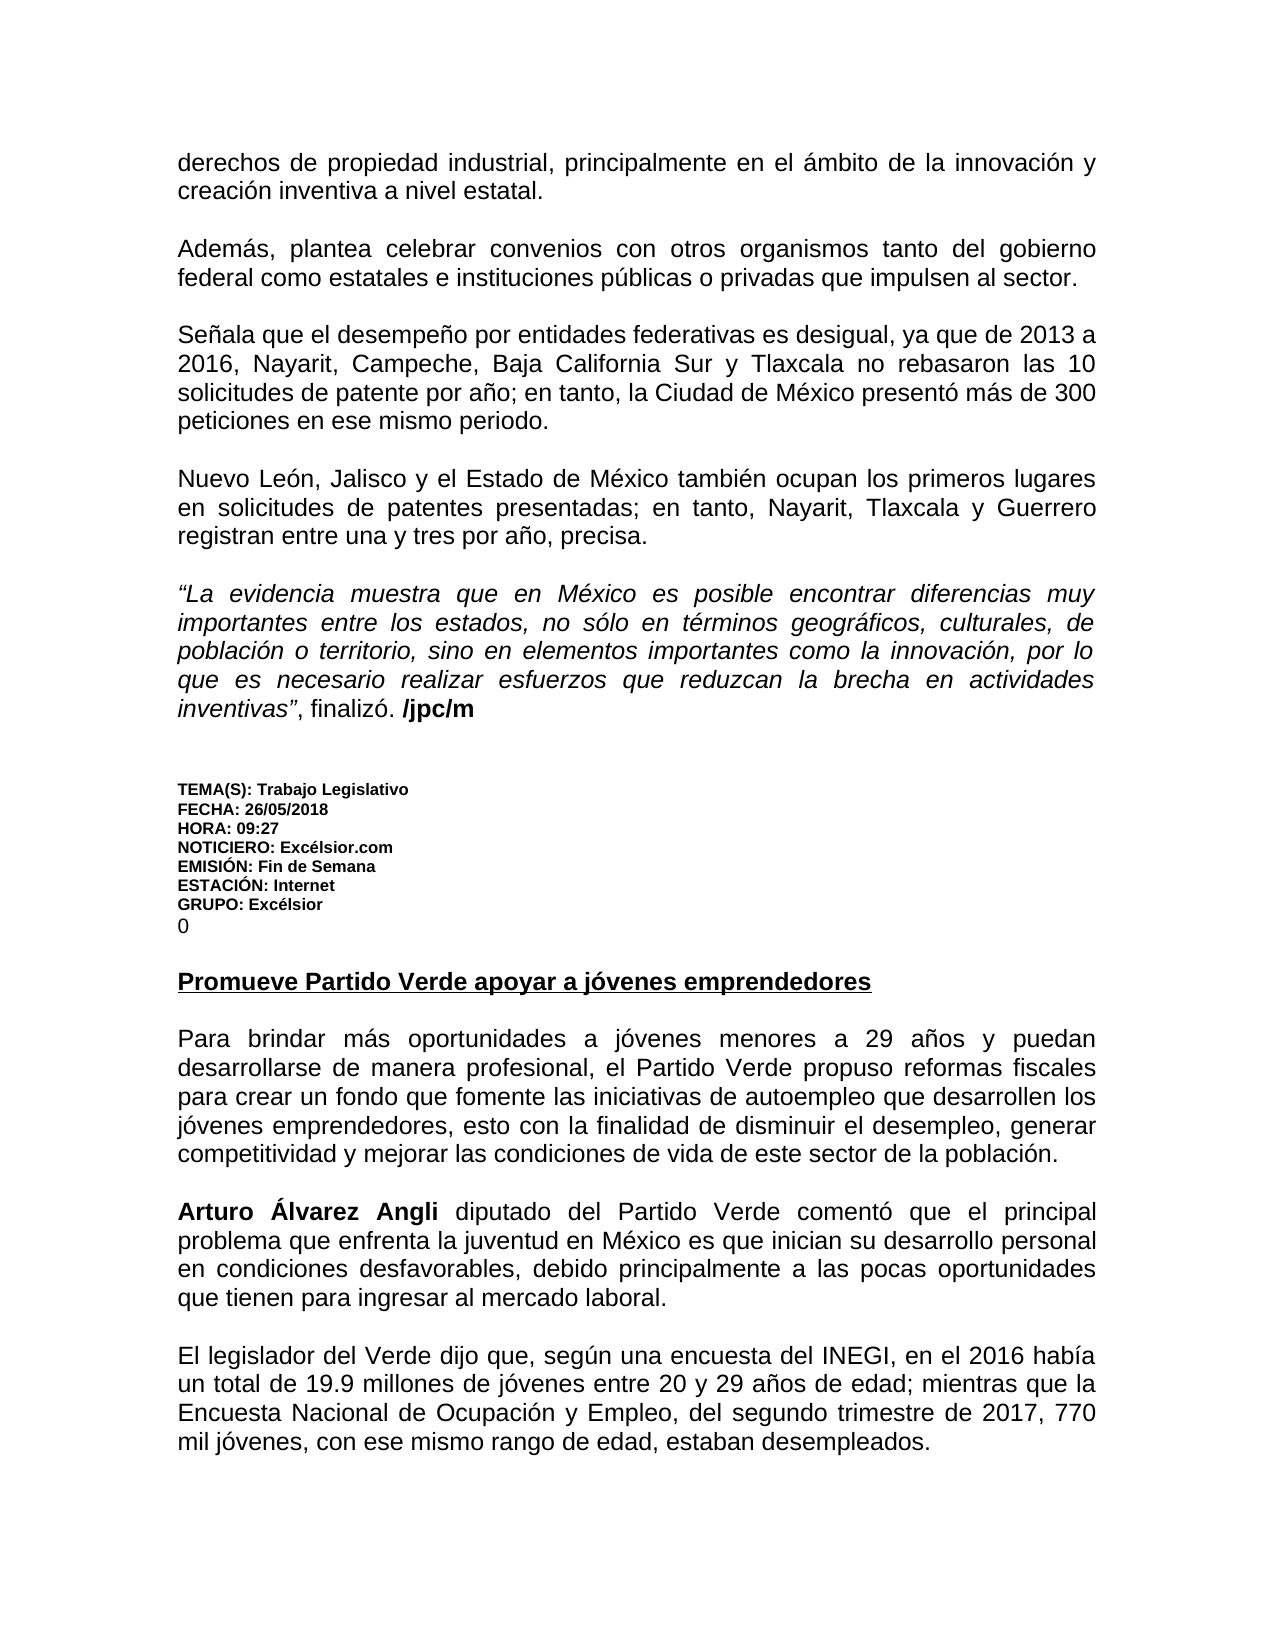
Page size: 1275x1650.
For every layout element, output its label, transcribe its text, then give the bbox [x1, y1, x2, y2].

text GRUPO: Excélsior [177, 895, 1098, 914]
text “La evidencia muestra que en México es posible encontrar diferencias muy importantes entre los estados, no sólo en términos geográficos, culturales, de población o territorio, sino en elementos importantes como la innovación, por lo que es necesario realizar esfuerzos que reduzcan la brecha en actividades inventivas”, finalizó. /jpc/m [177, 579, 1098, 723]
text EMISIÓN: Fin de Semana [177, 857, 1098, 876]
text Promueve Partido Verde apoyar a jóvenes emprendedores [177, 967, 1098, 996]
text FECHA: 26/05/2018 [177, 799, 1098, 818]
text 0 [177, 914, 1098, 938]
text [177, 148, 1098, 205]
text Nuevo León, Jalisco y el Estado de México también ocupan los primeros lugares en solicitudes de patentes presentadas; en tanto, Nayarit, Tlaxcala y Guerrero registran entre una y tres por año, precisa. [177, 464, 1098, 550]
text Señala que el desempeño por entidades federativas es desigual, ya que de 2013 a 2016, Nayarit, Campeche, Baja California Sur y Tlaxcala no rebasaron las 10 solicitudes de patente por año; en tanto, la Ciudad de México presentó más de 300 peticiones en ese mismo periodo. [177, 320, 1098, 435]
text Además, plantea celebrar convenios con otros organismos tanto del gobierno federal como estatales e instituciones públicas o privadas que impulsen al sector. [177, 234, 1098, 291]
text ESTACIÓN: Internet [177, 876, 1098, 895]
text NOTICIERO: Excélsior.com [177, 838, 1098, 857]
text TEMA(S): Trabajo Legislativo [177, 780, 1098, 799]
text Arturo Álvarez Angli diputado del Partido Verde comentó que el principal problema que enfrenta la juventud en México es que inician su desarrollo personal en condiciones desfavorables, debido principalmente a las pocas oportunidades que tienen para ingresar al mercado laboral. [177, 1197, 1098, 1312]
text El legislador del Verde dijo que, según una encuesta del INEGI, en el 2016 había un total de 19.9 millones de jóvenes entre 20 y 29 años de edad; mientras que la Encuesta Nacional de Ocupación y Empleo, del segundo trimestre de 2017, 770 mil jóvenes, con ese mismo rango de edad, estaban desempleados. [177, 1341, 1098, 1456]
text Para brindar más oportunidades a jóvenes menores a 29 años y puedan desarrollarse de manera profesional, el Partido Verde propuso reformas fiscales para crear un fondo que fomente las iniciativas de autoempleo que desarrollen los jóvenes emprendedores, esto con la finalidad de disminuir el desempleo, generar competitividad y mejorar las condiciones de vida de este sector de la población. [177, 1024, 1098, 1168]
text HORA: 09:27 [177, 818, 1098, 838]
